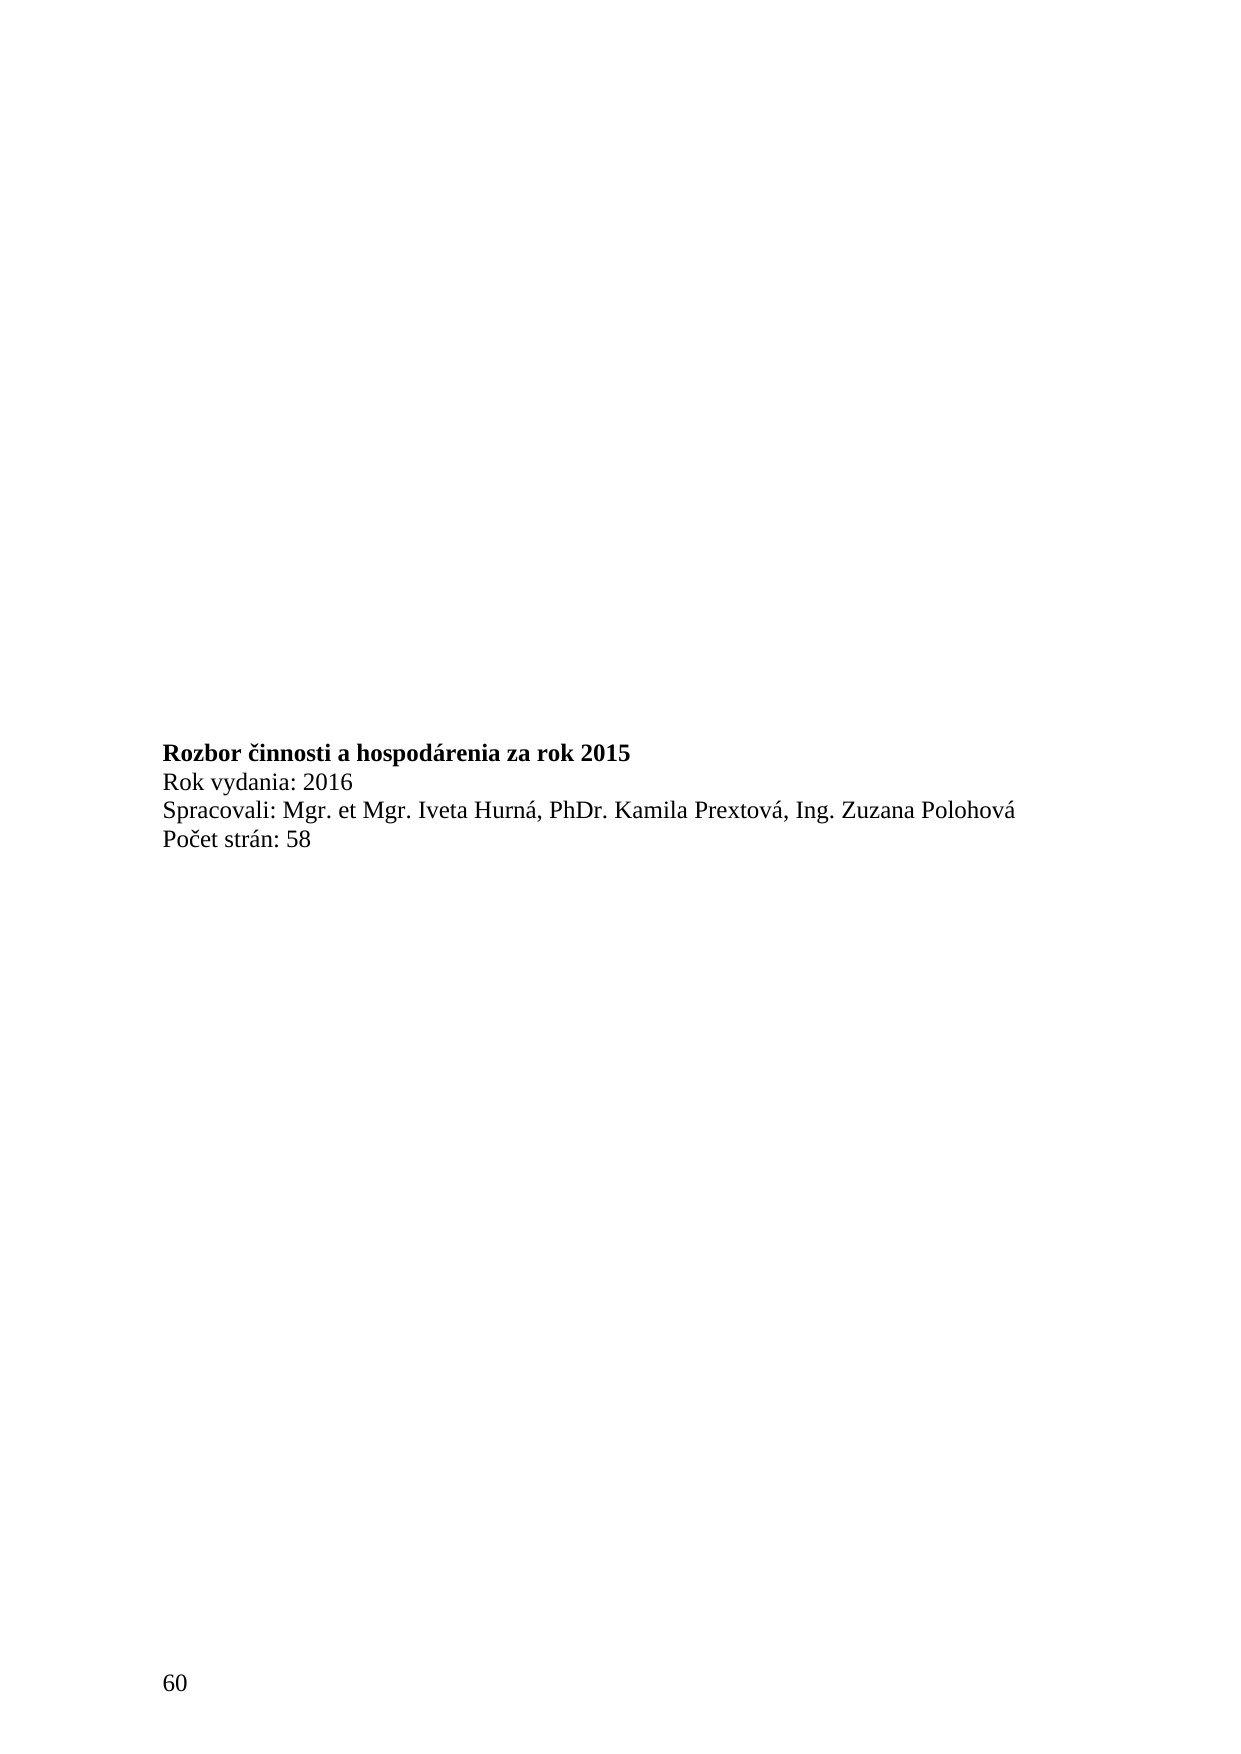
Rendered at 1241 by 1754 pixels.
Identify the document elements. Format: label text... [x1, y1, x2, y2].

text Rozbor činnosti a hospodárenia za rok 2015 [162, 738, 1139, 767]
text Rok vydania: 2016 [162, 767, 1139, 796]
text Počet strán: 58 [162, 824, 1139, 853]
text Spracovali: Mgr. et Mgr. Iveta Hurná, PhDr. Kamila Prextová, Ing. Zuzana Polohová [162, 796, 1139, 824]
